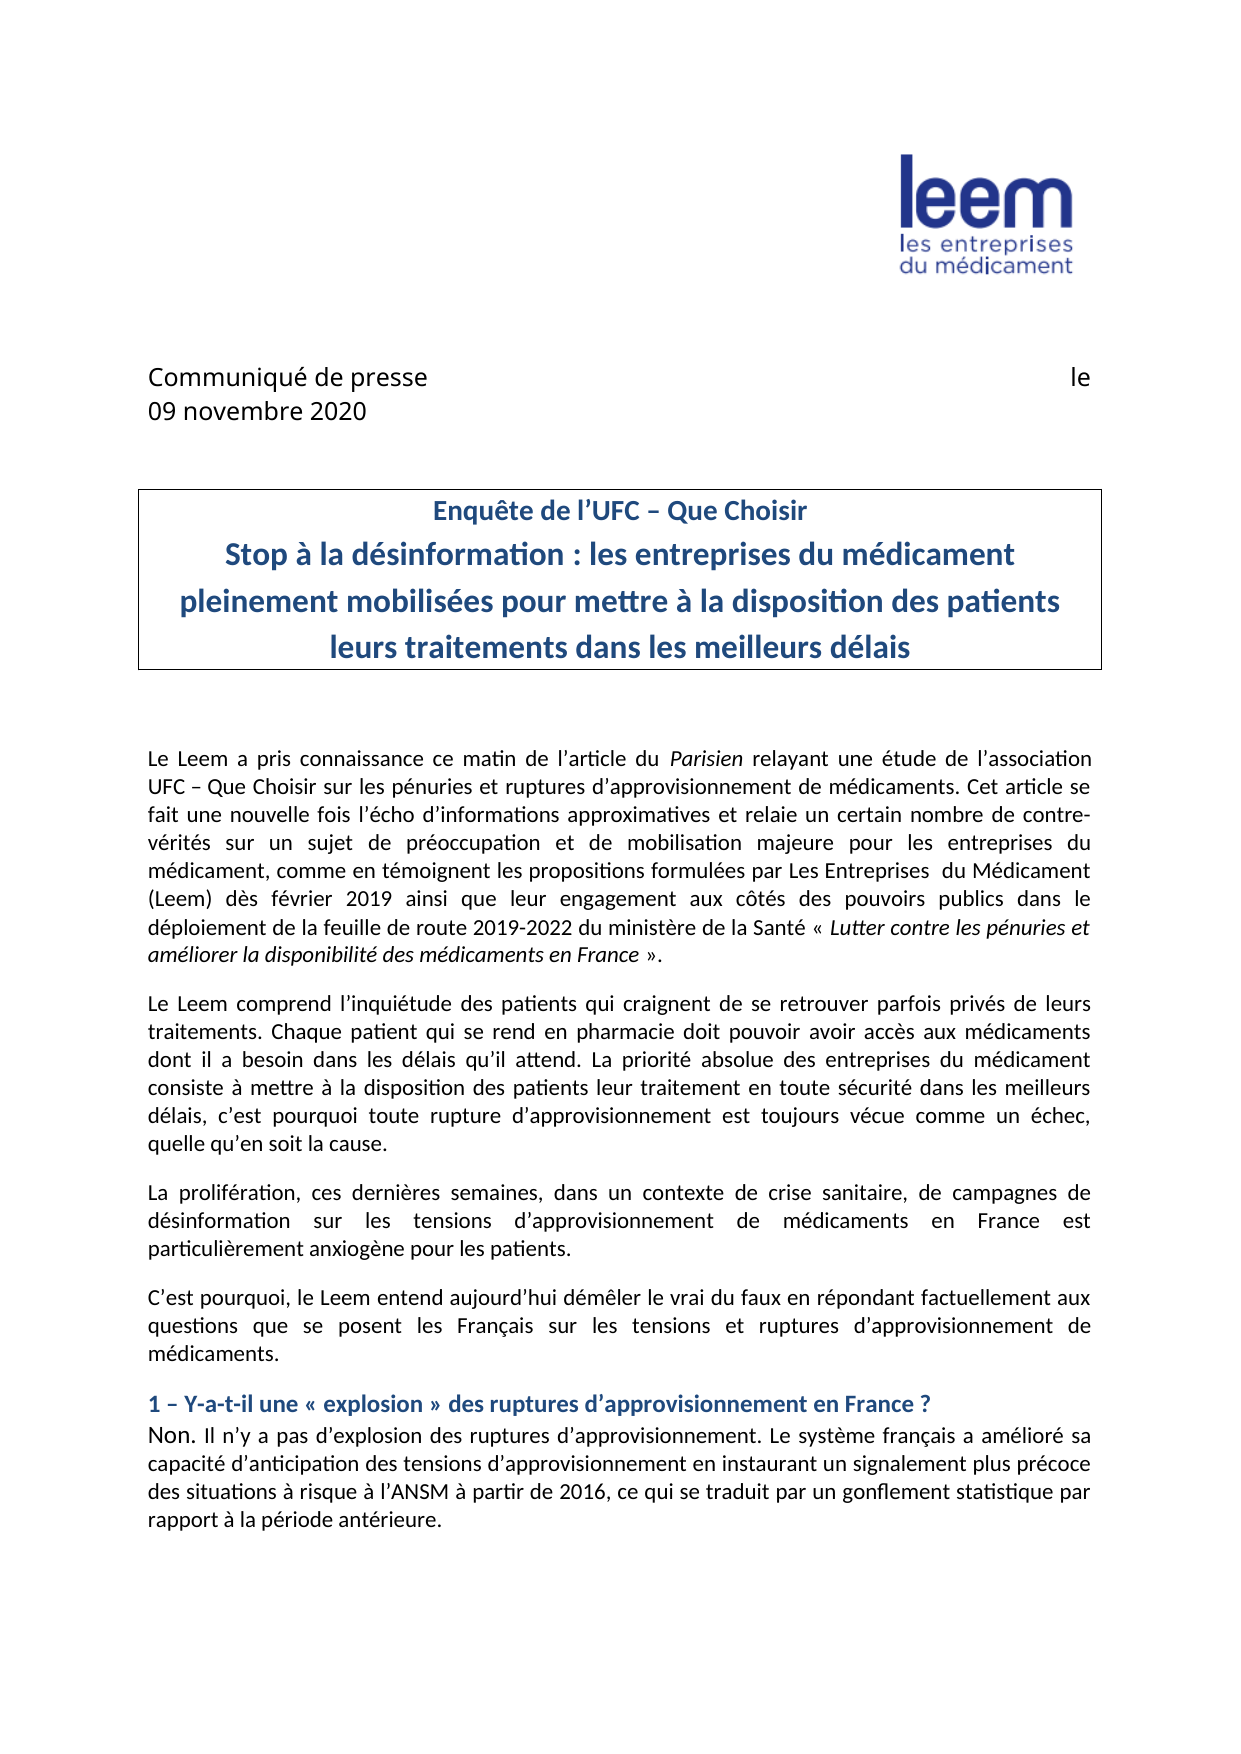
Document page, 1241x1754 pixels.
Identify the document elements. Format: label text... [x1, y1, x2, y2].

text Enquête de l’UFC – Que Choisir [139, 490, 1101, 528]
text Communiqué de presse le 09 novembre 2020 [148, 360, 1093, 428]
text 1 – Y-a-t-il une « explosion » des ruptures d’approvisionnement en France ? [148, 1388, 1093, 1419]
text Le Leem a pris connaissance ce matin de l’article du Parisien relayant une étude de l’association UFC – Que Choisir sur les pénuries et ruptures d’approvisionnement de médicaments. Cet article se fait une nouvelle fois l’écho d’informations approximatives et relaie un certain nombre de contre-vérités sur un sujet de préoccupation et de mobilisation majeure pour les entreprises du médicament, comme en témoignent les propositions formulées par Les Entreprises du Médicament (Leem) dès février 2019 ainsi que leur engagement aux côtés des pouvoirs publics dans le déploiement de la feuille de route 2019-2022 du ministère de la Santé « Lutter contre les pénuries et améliorer la disponibilité des médicaments en France ». [148, 744, 1093, 969]
picture [877, 147, 1087, 285]
text La prolifération, ces dernières semaines, dans un contexte de crise sanitaire, de campagnes de désinformation sur les tensions d’approvisionnement de médicaments en France est particulièrement anxiogène pour les patients. [148, 1178, 1093, 1262]
text Stop à la désinformation : les entreprises du médicament pleinement mobilisées pour mettre à la disposition des patients leurs traitements dans les meilleurs délais [139, 530, 1101, 669]
text Le Leem comprend l’inquiétude des patients qui craignent de se retrouver parfois privés de leurs traitements. Chaque patient qui se rend en pharmacie doit pouvoir avoir accès aux médicaments dont il a besoin dans les délais qu’il attend. La priorité absolue des entreprises du médicament consiste à mettre à la disposition des patients leur traitement en toute sécurité dans les meilleurs délais, c’est pourquoi toute rupture d’approvisionnement est toujours vécue comme un échec, quelle qu’en soit la cause. [148, 989, 1093, 1158]
text C’est pourquoi, le Leem entend aujourd’hui démêler le vrai du faux en répondant factuellement aux questions que se posent les Français sur les tensions et ruptures d’approvisionnement de médicaments. [148, 1283, 1093, 1367]
text Non. Il n’y a pas d’explosion des ruptures d’approvisionnement. Le système français a amélioré sa capacité d’anticipation des tensions d’approvisionnement en instaurant un signalement plus précoce des situations à risque à l’ANSM à partir de 2016, ce qui se traduit par un gonflement statistique par rapport à la période antérieure. [148, 1419, 1093, 1533]
